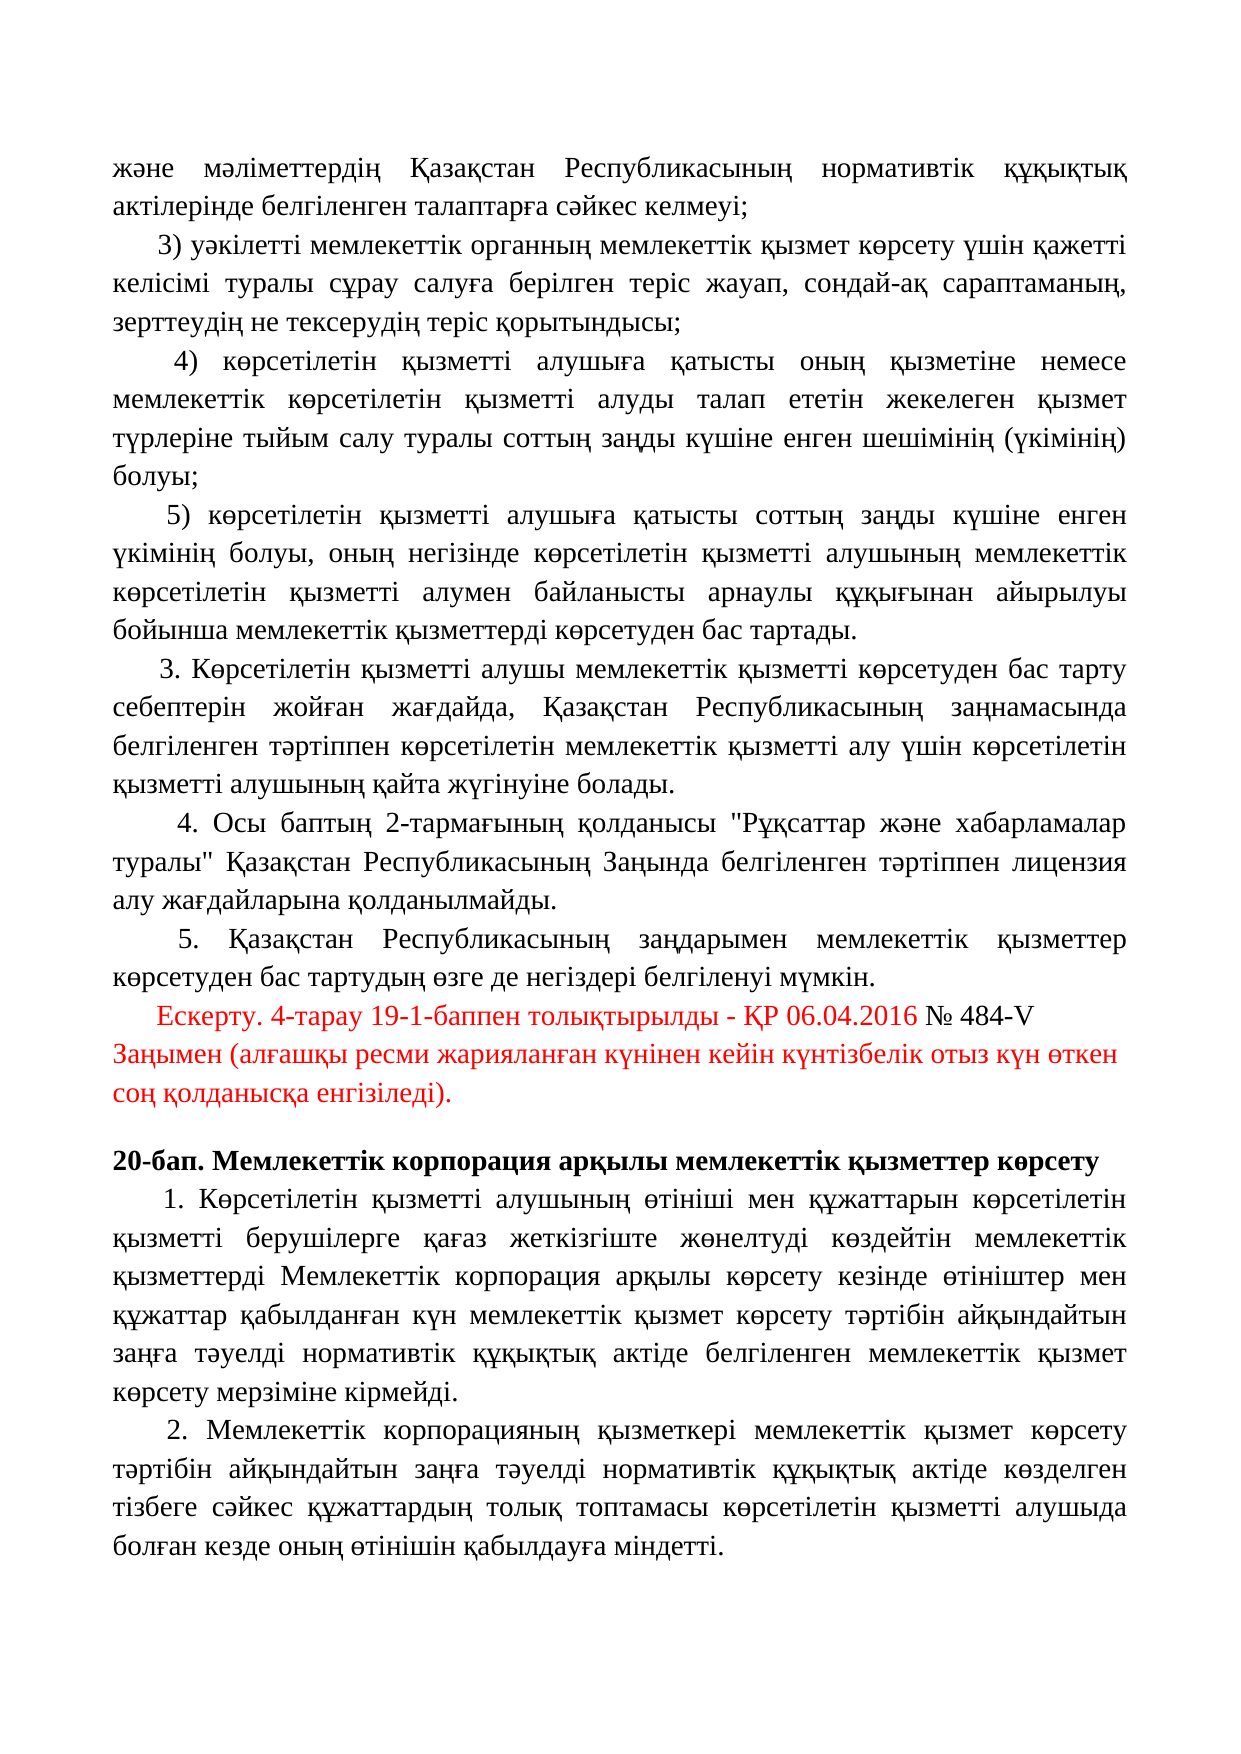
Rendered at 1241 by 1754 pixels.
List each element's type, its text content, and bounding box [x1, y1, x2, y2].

text Ескерту. 4-тарау 19-1-баппен толықтырылды - ҚР 06.04.2016 № 484-V Заңымен (алғашқы ресми жарияланған күнінен кейін күнтізбелік отыз күн өткен соң қолданысқа енгізіледі). [112, 998, 1128, 1139]
text 2. Мемлекеттік корпорацияның қызметкері мемлекеттік қызмет көрсету тәртібін айқындайтын заңға тәуелді нормативтік құқықтық актіде көзделген тізбеге сәйкес құжаттардың толық топтамасы көрсетілетін қызметті алушыда болған кезде оның өтінішін қабылдауға міндетті. [112, 1412, 1128, 1562]
text 3) уәкілетті мемлекеттік органның мемлекеттік қызмет көрсету үшін қажетті келісімі туралы сұрау салуға берілген теріс жауап, сондай-ақ сараптаманың, зерттеудің не тексерудің теріс қорытындысы; [112, 227, 1128, 338]
text 5. Қазақстан Республикасының заңдарымен мемлекеттік қызметтер көрсетуден бас тартудың өзге де негіздері белгіленуі мүмкін. [112, 921, 1128, 993]
text 5) көрсетілетін қызметті алушыға қатысты соттың заңды күшіне енген үкімінің болуы, оның негізінде көрсетілетін қызметті алушының мемлекеттік көрсетілетін қызметті алумен байланысты арнаулы құқығынан айырылуы бойынша мемлекеттік қызметтерді көрсетуден бас тартады. [112, 497, 1128, 646]
text 1. Көрсетілетін қызметті алушының өтініші мен құжаттарын көрсетілетін қызметті берушілерге қағаз жеткізгіште жөнелтуді көздейтін мемлекеттік қызметтерді Мемлекеттік корпорация арқылы көрсету кезінде өтініштер мен құжаттар қабылданған күн мемлекеттік қызмет көрсету тәртібін айқындайтын заңға тәуелді нормативтік құқықтық актіде белгіленген мемлекеттік қызмет көрсету мерзіміне кірмейді. [112, 1181, 1128, 1407]
text 20-бап. Мемлекеттік корпорация арқылы мемлекеттік қызметтер көрсету [112, 1143, 1128, 1176]
text 3. Көрсетілетін қызметті алушы мемлекеттік қызметті көрсетуден бас тарту себептерін жойған жағдайда, Қазақстан Республикасының заңнамасында белгіленген тәртіппен көрсетілетін мемлекеттік қызметті алу үшін көрсетілетін қызметті алушының қайта жүгінуіне болады. [112, 651, 1128, 800]
text 4) көрсетілетін қызметті алушыға қатысты оның қызметіне немесе мемлекеттік көрсетілетін қызметті алуды талап ететін жекелеген қызмет түрлеріне тыйым салу туралы соттың заңды күшіне енген шешімінің (үкімінің) болуы; [112, 343, 1128, 492]
text 4. Осы баптың 2-тармағының қолданысы "Рұқсаттар және хабарламалар туралы" Қазақстан Республикасының Заңында белгіленген тәртіппен лицензия алу жағдайларына қолданылмайды. [112, 805, 1128, 916]
